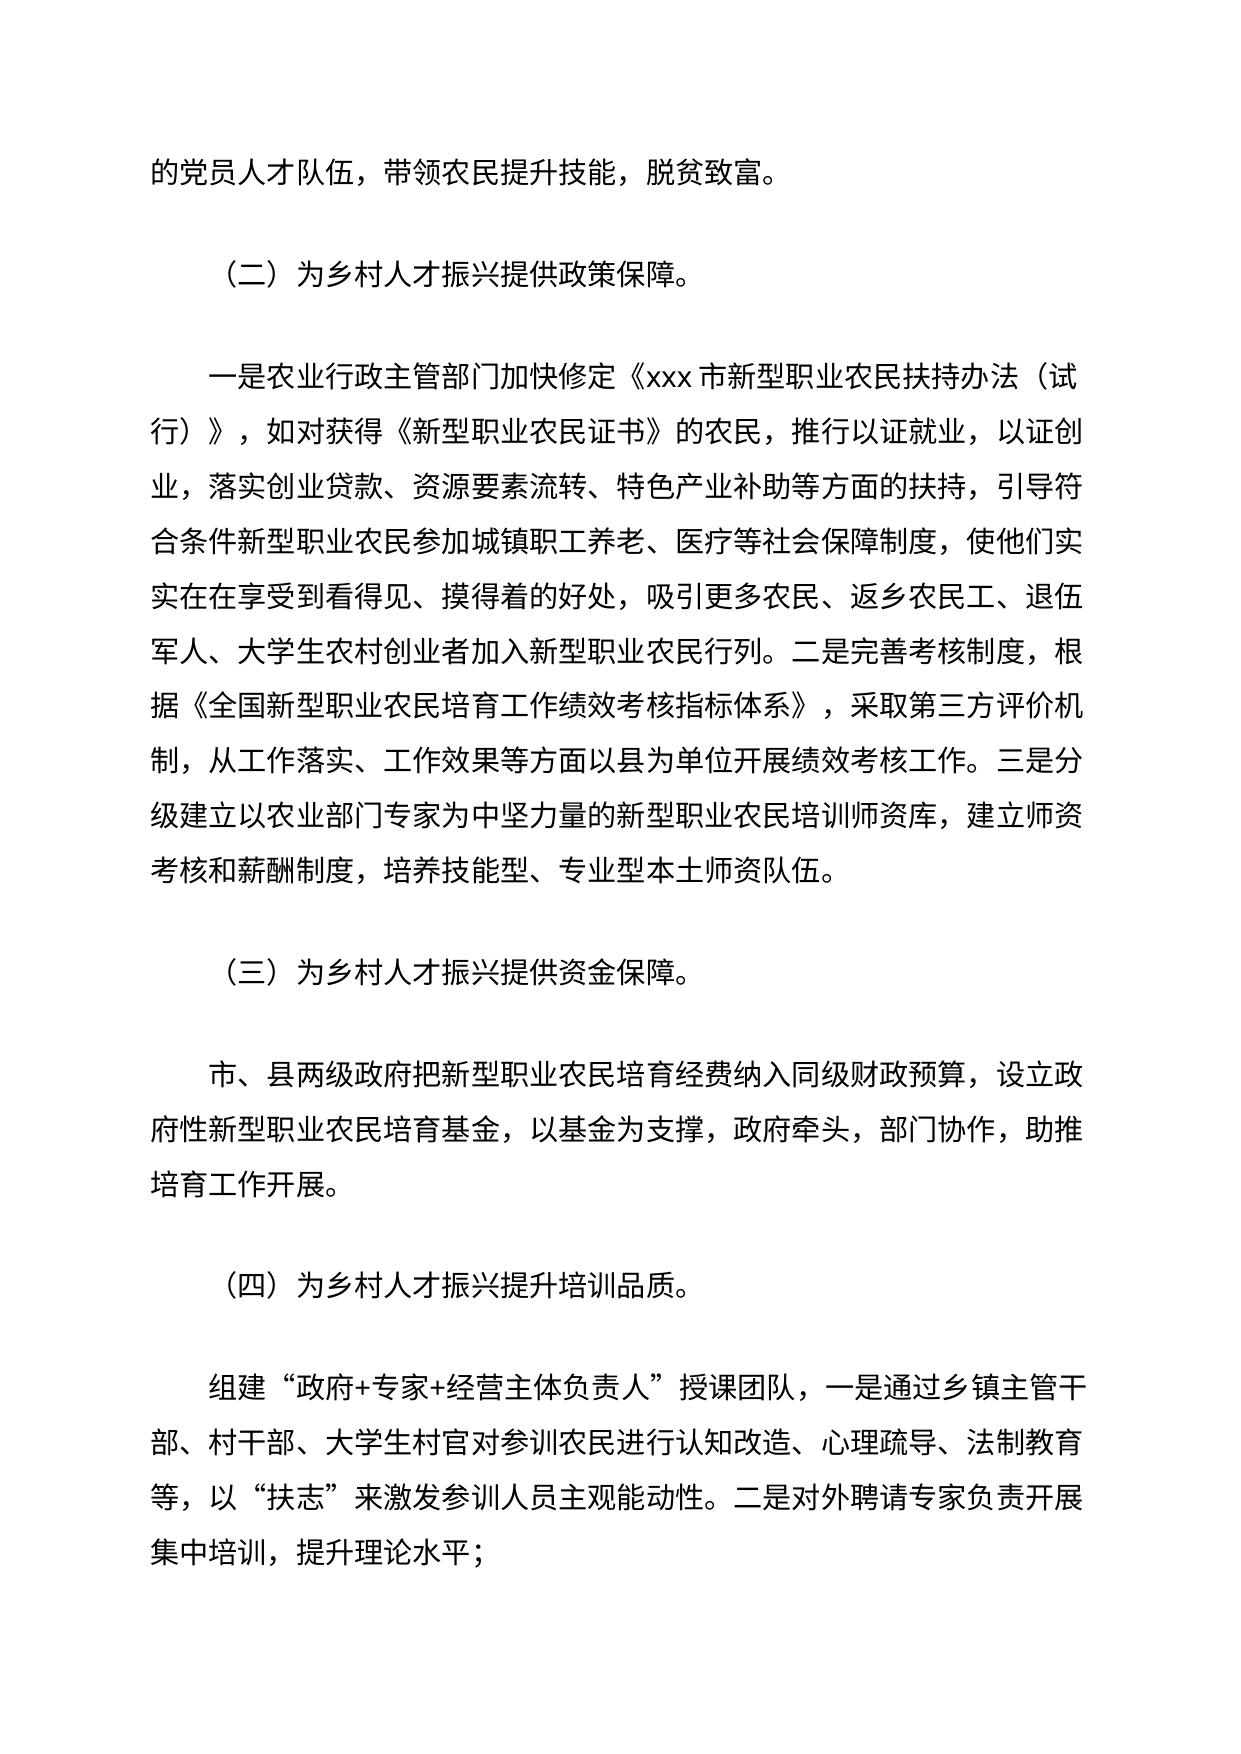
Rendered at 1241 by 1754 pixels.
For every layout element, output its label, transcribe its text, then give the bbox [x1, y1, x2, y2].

text （四）为乡村人才振兴提升培训品质。 [150, 1263, 1090, 1305]
text （二）为乡村人才振兴提供政策保障。 [150, 252, 1090, 294]
text （三）为乡村人才振兴提供资金保障。 [150, 949, 1090, 992]
text 组建“政府+专家+经营主体负责人”授课团队，一是通过乡镇主管干部、村干部、大学生村官对参训农民进行认知改造、心理疏导、法制教育等，以“扶志”来激发参训人员主观能动性。二是对外聘请专家负责开展集中培训，提升理论水平； [150, 1364, 1090, 1572]
text 市、县两级政府把新型职业农民培育经费纳入同级财政预算，设立政府性新型职业农民培育基金，以基金为支撑，政府牵头，部门协作，助推培育工作开展。 [150, 1051, 1090, 1203]
text 一是农业行政主管部门加快修定《xxx市新型职业农民扶持办法（试行）》，如对获得《新型职业农民证书》的农民，推行以证就业，以证创业，落实创业贷款、资源要素流转、特色产业补助等方面的扶持，引导符合条件新型职业农民参加城镇职工养老、医疗等社会保障制度，使他们实实在在享受到看得见、摸得着的好处，吸引更多农民、返乡农民工、退伍军人、大学生农村创业者加入新型职业农民行列。二是完善考核制度，根据《全国新型职业农民培育工作绩效考核指标体系》，采取第三方评价机制，从工作落实、工作效果等方面以县为单位开展绩效考核工作。三是分级建立以农业部门专家为中坚力量的新型职业农民培训师资库，建立师资考核和薪酬制度，培养技能型、专业型本土师资队伍。 [150, 353, 1090, 890]
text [150, 150, 1090, 192]
